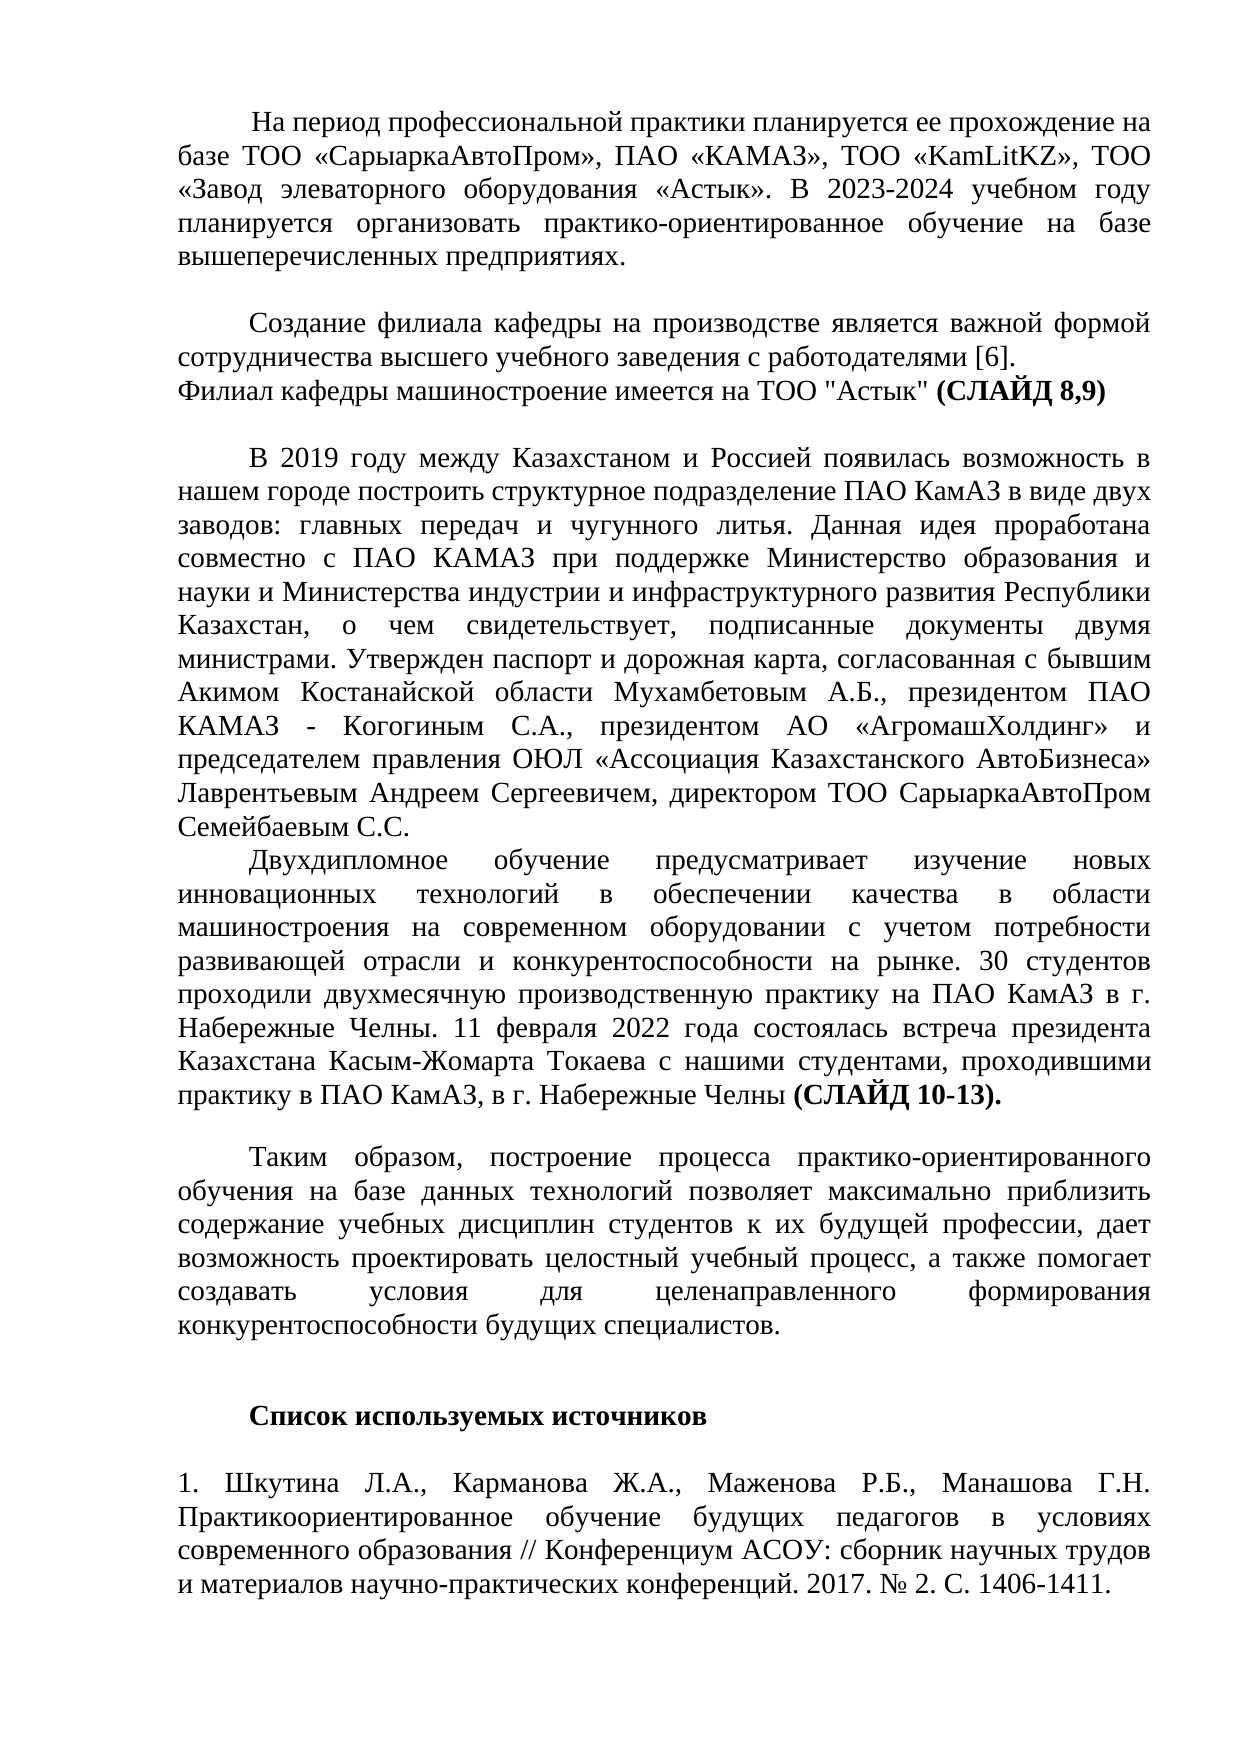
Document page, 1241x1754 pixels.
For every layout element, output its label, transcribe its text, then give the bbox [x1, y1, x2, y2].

text В 2019 году между Казахстаном и Россией появилась возможность в нашем городе построить структурное подразделение ПАО КамАЗ в виде двух заводов: главных передач и чугунного литья. Данная идея проработана совместно с ПАО КАМАЗ при поддержке Министерство образования и науки и Министерства индустрии и инфраструктурного развития Республики Казахстан, о чем свидетельствует, подписанные документы двумя министрами. Утвержден паспорт и дорожная карта, согласованная с бывшим Акимом Костанайской области Мухамбетовым А.Б., президентом ПАО КАМАЗ - Когогиным С.А., президентом АО «АгромашХолдинг» и председателем правления ОЮЛ «Ассоциация Казахстанского АвтоБизнеса» Лаврентьевым Андреем Сергеевичем, директором ТОО СарыаркаАвтоПром Семейбаевым С.С. [177, 440, 1152, 842]
text Филиал кафедры машиностроение имеется на ТОО "Астык" (СЛАЙД 8,9) [177, 373, 1152, 406]
text Таким образом, построение процесса практико-ориентированного обучения на базе данных технологий позволяет максимально приблизить содержание учебных дисциплин студентов к их будущей профессии, дает возможность проектировать целостный учебный процесс, а также помогает создавать условия для целенаправленного формирования конкурентоспособности будущих специалистов. [177, 1139, 1152, 1341]
text Список используемых источников [177, 1398, 1152, 1432]
text 1. Шкутина Л.А., Карманова Ж.А., Маженова Р.Б., Манашова Г.Н. Практикоориентированное обучение будущих педагогов в условиях современного образования // Конференциум АСОУ: сборник научных трудов и материалов научно-практических конференций. 2017. № 2. С. 1406-1411. [177, 1465, 1152, 1599]
text Создание филиала кафедры на производстве является важной формой сотрудничества высшего учебного заведения с работодателями [6]. [177, 306, 1152, 373]
text На период профессиональной практики планируется ее прохождение на базе ТОО «СарыаркаАвтоПром», ПАО «КАМАЗ», ТОО «KamLitKZ», ТОО «Завод элеваторного оборудования «Астык». В 2023-2024 учебном году планируется организовать практико-ориентированное обучение на базе вышеперечисленных предприятиях. [177, 104, 1152, 272]
text Двухдипломное обучение предусматривает изучение новых инновационных технологий в обеспечении качества в области машиностроения на современном оборудовании с учетом потребности развивающей отрасли и конкурентоспособности на рынке. 30 студентов проходили двухмесячную производственную практику на ПАО КамАЗ в г. Набережные Челны. 11 февраля 2022 года состоялась встреча президента Казахстана Касым-Жомарта Токаева с нашими студентами, проходившими практику в ПАО КамАЗ, в г. Набережные Челны (СЛАЙД 10-13). [177, 842, 1152, 1111]
